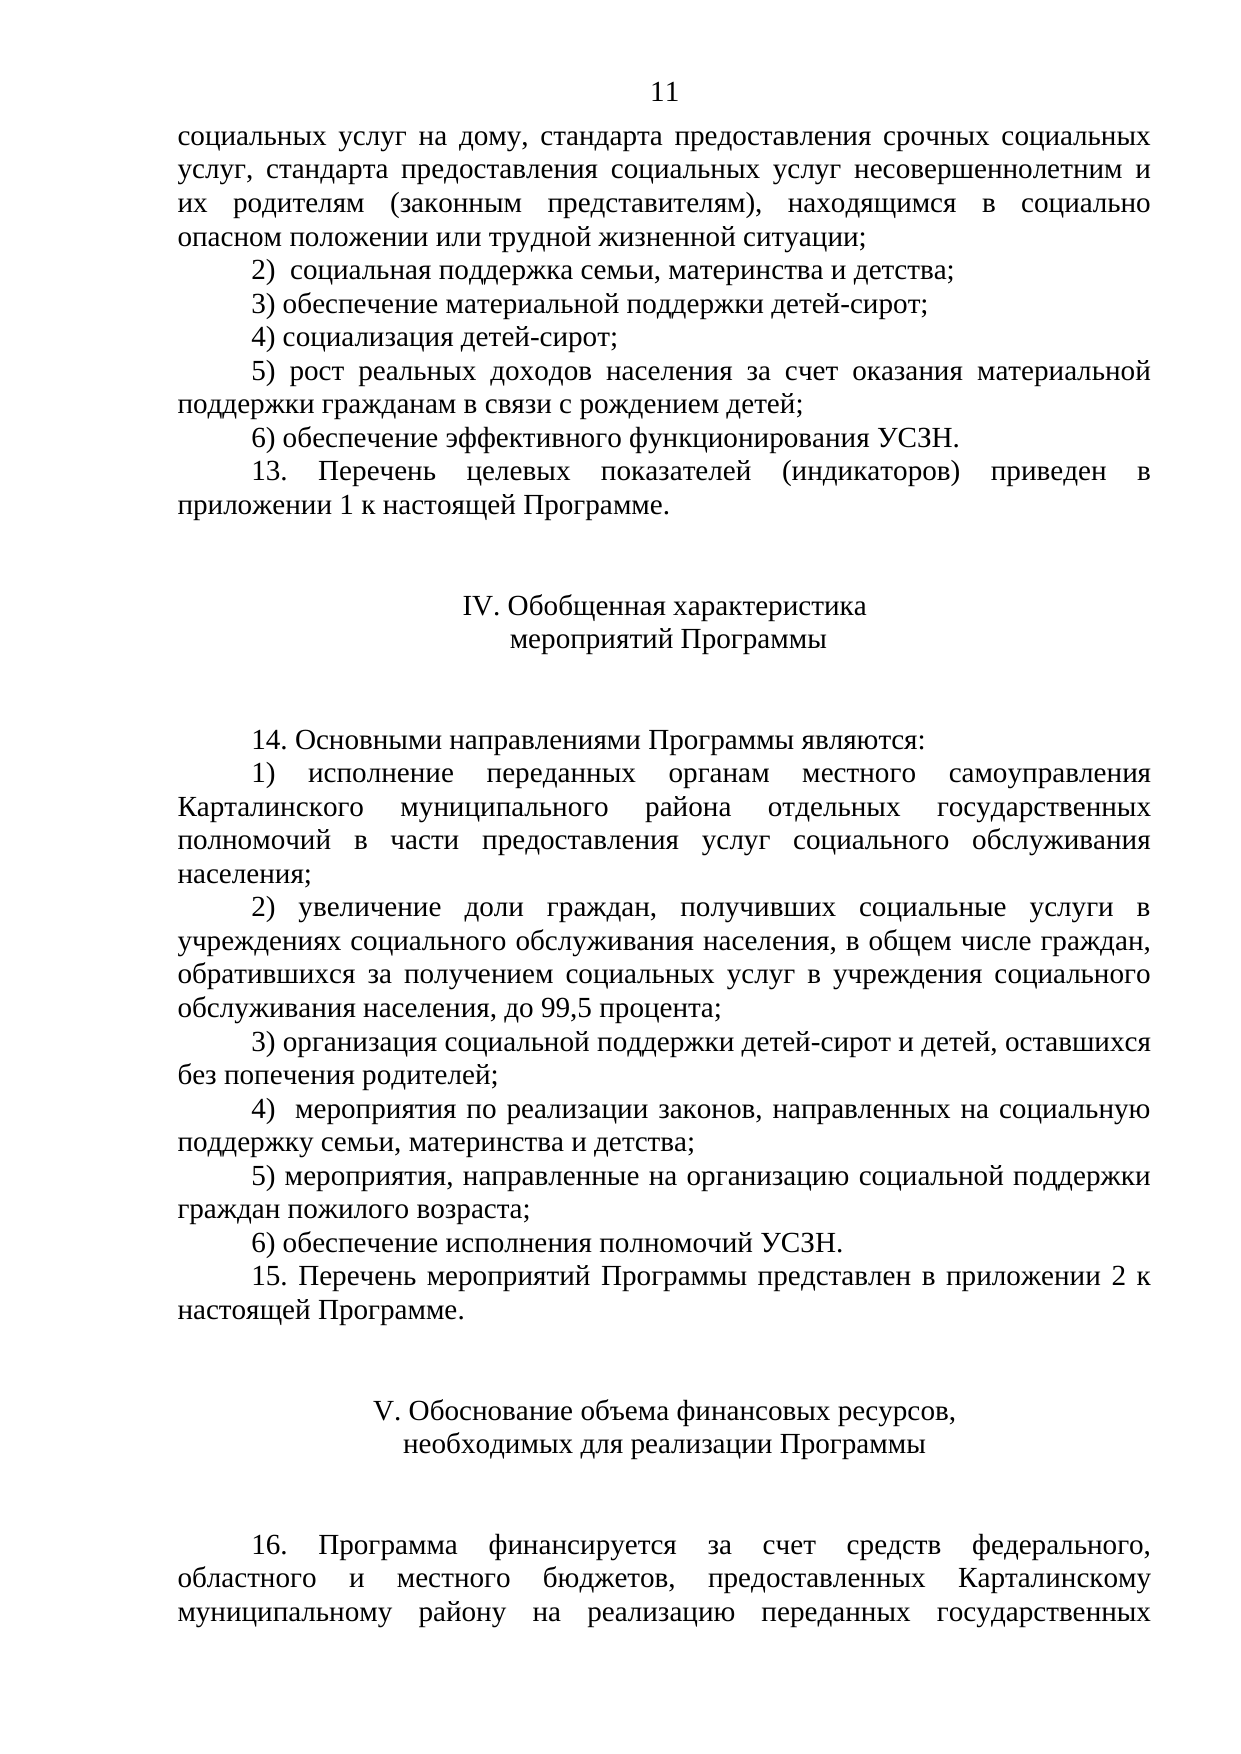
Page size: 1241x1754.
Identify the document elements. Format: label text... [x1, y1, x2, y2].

text 6) обеспечение эффективного функционирования УСЗН. [177, 420, 1152, 453]
text 2) увеличение доли граждан, получивших социальные услуги в учреждениях социального обслуживания населения, в общем числе граждан, обратившихся за получением социальных услуг в учреждения социального обслуживания населения, до 99,5 процента; [177, 889, 1152, 1024]
text 15. Перечень мероприятий Программы представлен в приложении 2 к настоящей Программе. [177, 1258, 1152, 1326]
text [177, 118, 1152, 252]
text мероприятий Программы [177, 621, 1152, 655]
text 4) мероприятия по реализации законов, направленных на социальную поддержку семьи, материнства и детства; [177, 1091, 1152, 1158]
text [177, 1527, 1152, 1627]
text 13. Перечень целевых показателей (индикаторов) приведен в приложении 1 к настоящей Программе. [177, 453, 1152, 521]
text 14. Основными направлениями Программы являются: [177, 722, 1152, 755]
text 5) рост реальных доходов населения за счет оказания материальной поддержки гражданам в связи с рождением детей; [177, 353, 1152, 420]
text 4) социализация детей-сирот; [177, 319, 1152, 353]
text 6) обеспечение исполнения полномочий УСЗН. [177, 1225, 1152, 1258]
text 1) исполнение переданных органам местного самоуправления Карталинского муниципального района отдельных государственных полномочий в части предоставления услуг социального обслуживания населения; [177, 755, 1152, 889]
text 3) обеспечение материальной поддержки детей-сирот; [177, 286, 1152, 319]
text 5) мероприятия, направленные на организацию социальной поддержки граждан пожилого возраста; [177, 1158, 1152, 1225]
text IV. Обобщенная характеристика [177, 588, 1152, 621]
text необходимых для реализации Программы [177, 1426, 1152, 1460]
text 3) организация социальной поддержки детей-сирот и детей, оставшихся без попечения родителей; [177, 1024, 1152, 1091]
text 2) социальная поддержка семьи, материнства и детства; [177, 252, 1152, 286]
text V. Обоснование объема финансовых ресурсов, [177, 1393, 1152, 1426]
